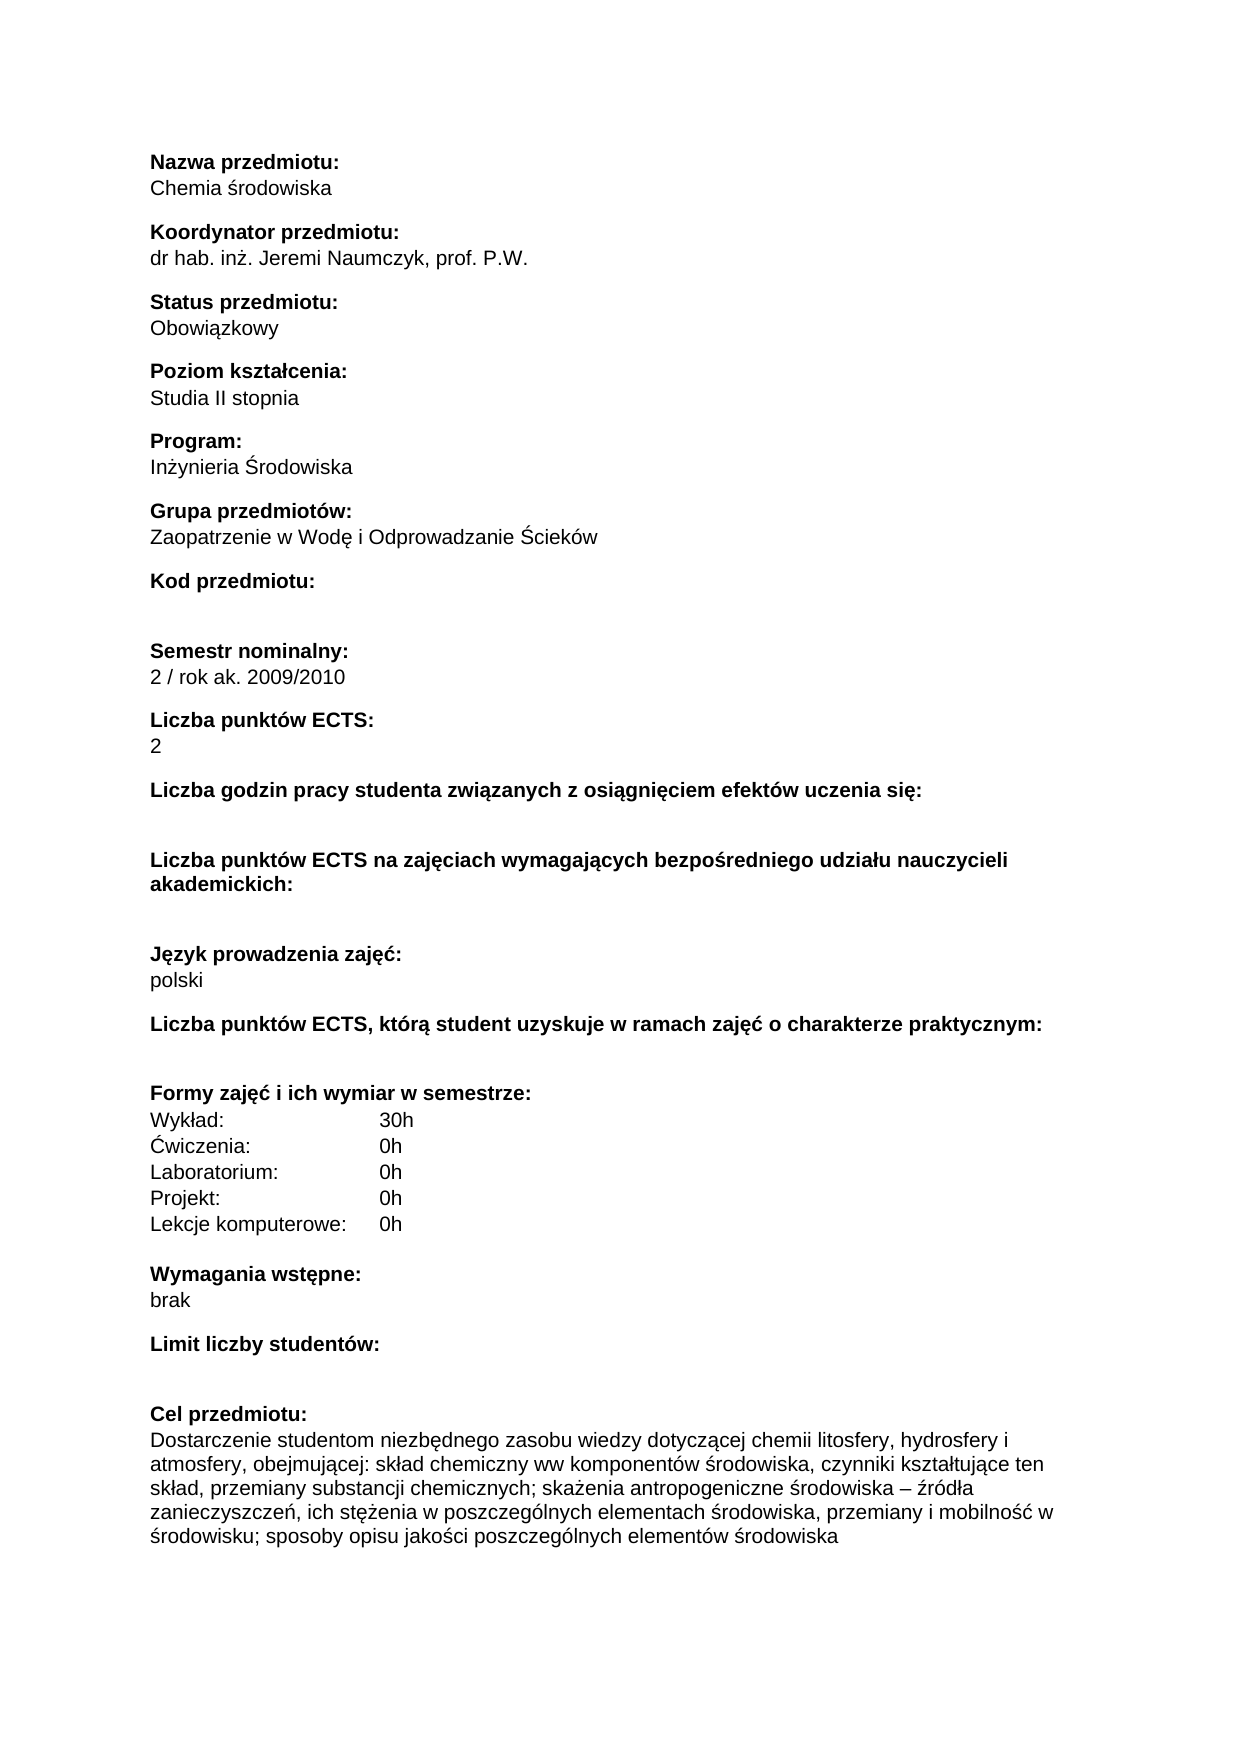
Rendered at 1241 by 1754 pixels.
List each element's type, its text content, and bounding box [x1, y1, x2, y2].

text polski [150, 968, 1090, 992]
text Studia II stopnia [150, 385, 1090, 409]
text Liczba godzin pracy studenta związanych z osiągnięciem efektów uczenia się: [150, 778, 1090, 802]
text Obowiązkowy [150, 316, 1090, 339]
table_cell 0h [369, 1184, 597, 1210]
table_cell 0h [369, 1158, 597, 1184]
text Program: [150, 429, 1090, 453]
text Status przedmiotu: [150, 289, 1090, 313]
table_header 30h [369, 1108, 597, 1132]
table_header Wykład: [140, 1108, 367, 1132]
text Kod przedmiotu: [150, 569, 1090, 593]
text Limit liczby studentów: [150, 1332, 1090, 1356]
text Semestr nominalny: [150, 638, 1090, 662]
text Liczba punktów ECTS, którą student uzyskuje w ramach zajęć o charakterze praktycznym: [150, 1011, 1090, 1035]
text Dostarczenie studentom niezbędnego zasobu wiedzy dotyczącej chemii litosfery, hydrosfery i atmosfery, obejmującej: skład chemiczny ww komponentów środowiska, czynniki kształtujące ten skład, przemiany substancji chemicznych; skażenia antropogeniczne środowiska – źródła zanieczyszczeń, ich stężenia w poszczególnych elementach środowiska, przemiany i mobilność w środowisku; sposoby opisu jakości poszczególnych elementów środowiska [150, 1428, 1090, 1547]
text Nazwa przedmiotu: [150, 150, 1090, 174]
text Chemia środowiska [150, 176, 1090, 200]
table_cell Lekcje komputerowe: [140, 1212, 367, 1236]
text Inżynieria Środowiska [150, 455, 1090, 479]
text 2 / rok ak. 2009/2010 [150, 664, 1090, 688]
text brak [150, 1288, 1090, 1312]
table_cell Laboratorium: [140, 1160, 367, 1184]
text Grupa przedmiotów: [150, 499, 1090, 523]
table_cell 0h [369, 1210, 597, 1236]
text Poziom kształcenia: [150, 359, 1090, 383]
text Wymagania wstępne: [150, 1262, 1090, 1286]
text Liczba punktów ECTS: [150, 708, 1090, 732]
text Język prowadzenia zajęć: [150, 942, 1090, 966]
table_cell Projekt: [140, 1186, 367, 1210]
text Formy zajęć i ich wymiar w semestrze: [150, 1081, 1090, 1105]
text Koordynator przedmiotu: [150, 220, 1090, 244]
text Cel przedmiotu: [150, 1402, 1090, 1426]
text Liczba punktów ECTS na zajęciach wymagających bezpośredniego udziału nauczycieli akademickich: [150, 848, 1090, 896]
text dr hab. inż. Jeremi Naumczyk, prof. P.W. [150, 246, 1090, 270]
table_cell 0h [369, 1132, 597, 1158]
text Zaopatrzenie w Wodę i Odprowadzanie Ścieków [150, 525, 1090, 549]
text 2 [150, 734, 1090, 758]
table_cell Ćwiczenia: [140, 1134, 367, 1158]
